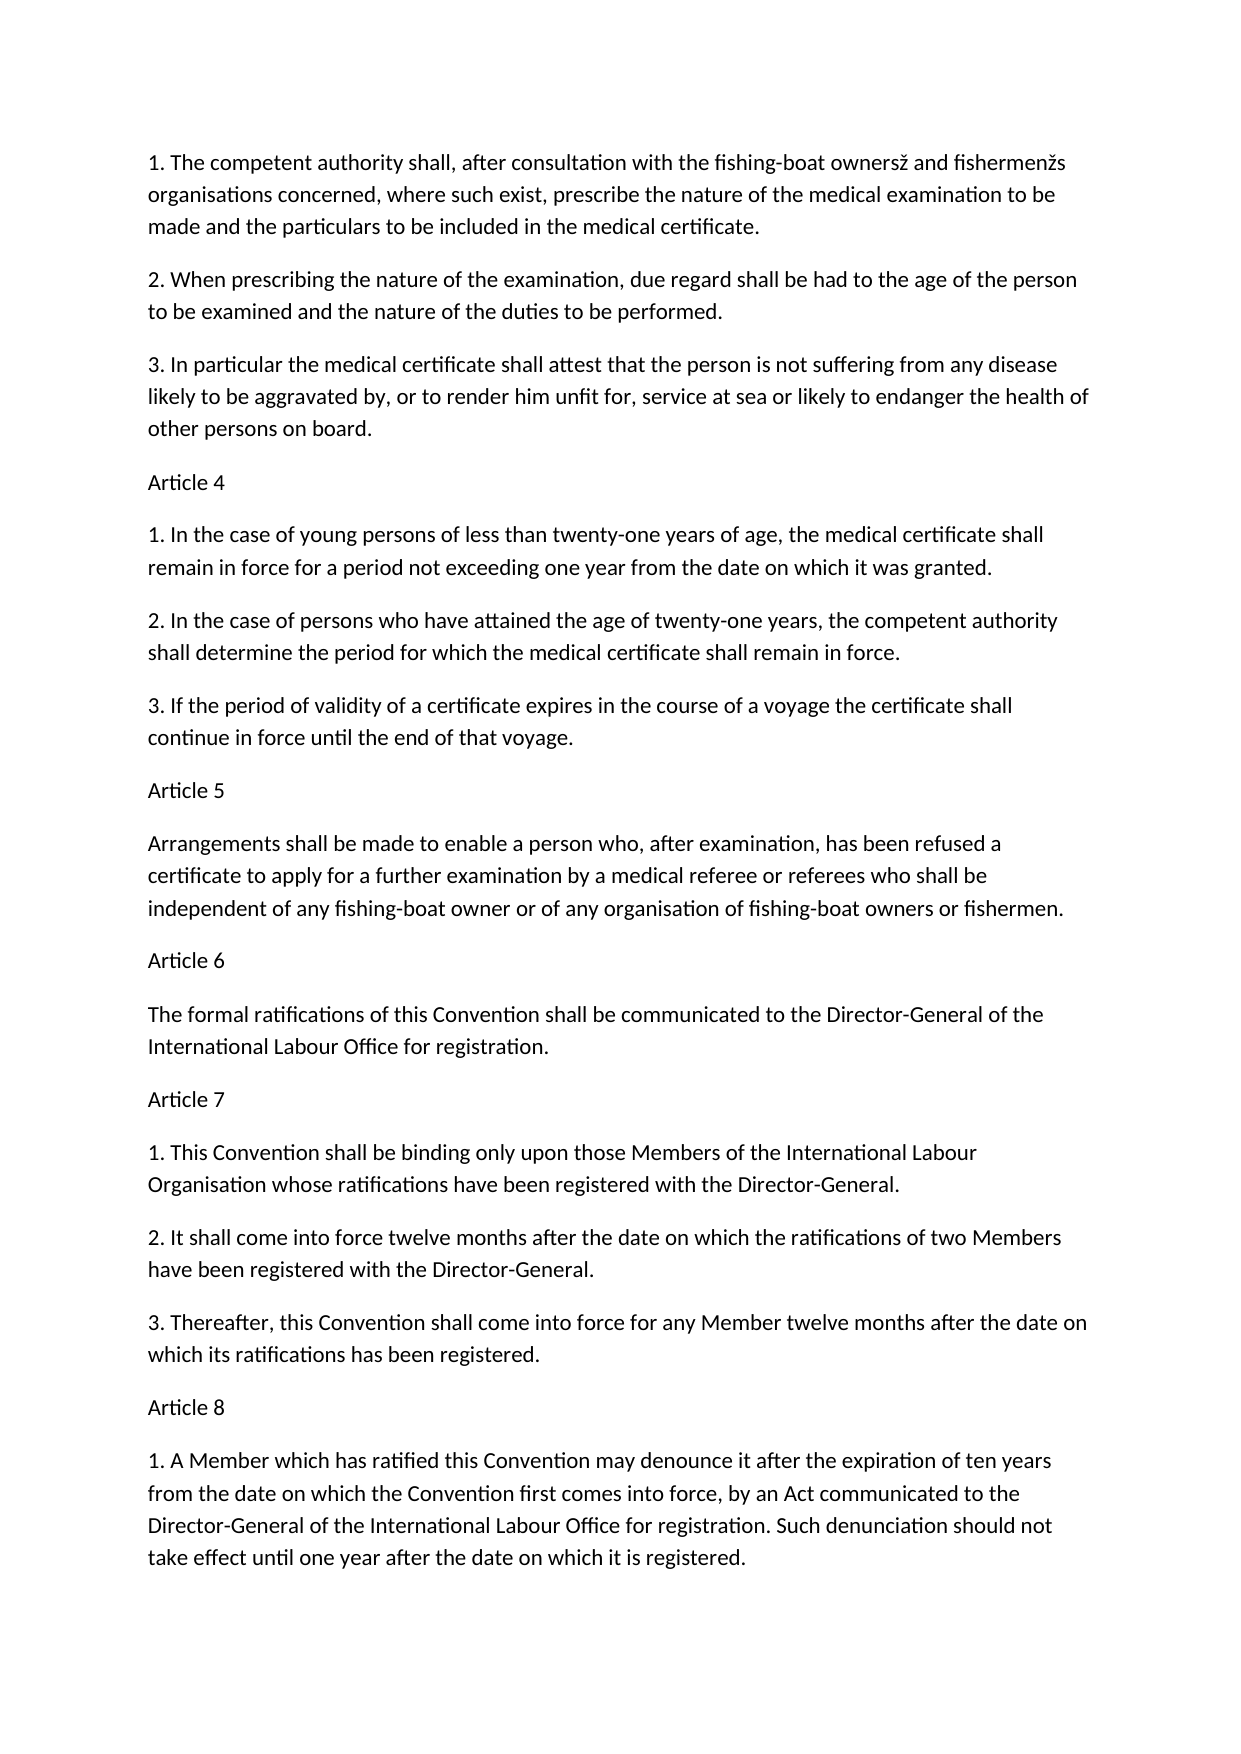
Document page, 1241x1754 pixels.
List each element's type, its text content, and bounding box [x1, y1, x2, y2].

text 1. This Convention shall be binding only upon those Members of the International Labour Organisation whose ratifications have been registered with the Director-General. [148, 1138, 1093, 1198]
text Article 7 [148, 1085, 1093, 1113]
text 2. In the case of persons who have attained the age of twenty-one years, the competent authority shall determine the period for which the medical certificate shall remain in force. [148, 606, 1093, 666]
text 2. It shall come into force twelve months after the date on which the ratifications of two Members have been registered with the Director-General. [148, 1223, 1093, 1283]
text 3. In particular the medical certificate shall attest that the person is not suffering from any disease likely to be aggravated by, or to render him unfit for, service at sea or likely to endanger the health of other persons on board. [148, 350, 1093, 443]
text 2. When prescribing the nature of the examination, due regard shall be had to the age of the person to be examined and the nature of the duties to be performed. [148, 265, 1093, 325]
text 1. In the case of young persons of less than twenty-one years of age, the medical certificate shall remain in force for a period not exceeding one year from the date on which it was granted. [148, 521, 1093, 581]
text Arrangements shall be made to enable a person who, after examination, has been refused a certificate to apply for a further examination by a medical referee or referees who shall be independent of any fishing-boat owner or of any organisation of fishing-boat owners or fishermen. [148, 829, 1093, 922]
text Article 4 [148, 468, 1093, 496]
text 1. The competent authority shall, after consultation with the fishing-boat ownersž and fishermenžs organisations concerned, where such exist, prescribe the nature of the medical examination to be made and the particulars to be included in the medical certificate. [148, 148, 1093, 240]
text 3. If the period of validity of a certificate expires in the course of a voyage the certificate shall continue in force until the end of that voyage. [148, 691, 1093, 751]
text Article 6 [148, 947, 1093, 975]
text Article 8 [148, 1393, 1093, 1422]
text 1. A Member which has ratified this Convention may denounce it after the expiration of ten years from the date on which the Convention first comes into force, by an Act communicated to the Director-General of the International Labour Office for registration. Such denunciation should not take effect until one year after the date on which it is registered. [148, 1447, 1093, 1571]
text Article 5 [148, 776, 1093, 804]
text 3. Thereafter, this Convention shall come into force for any Member twelve months after the date on which its ratifications has been registered. [148, 1308, 1093, 1368]
text The formal ratifications of this Convention shall be communicated to the Director-General of the International Labour Office for registration. [148, 1000, 1093, 1060]
